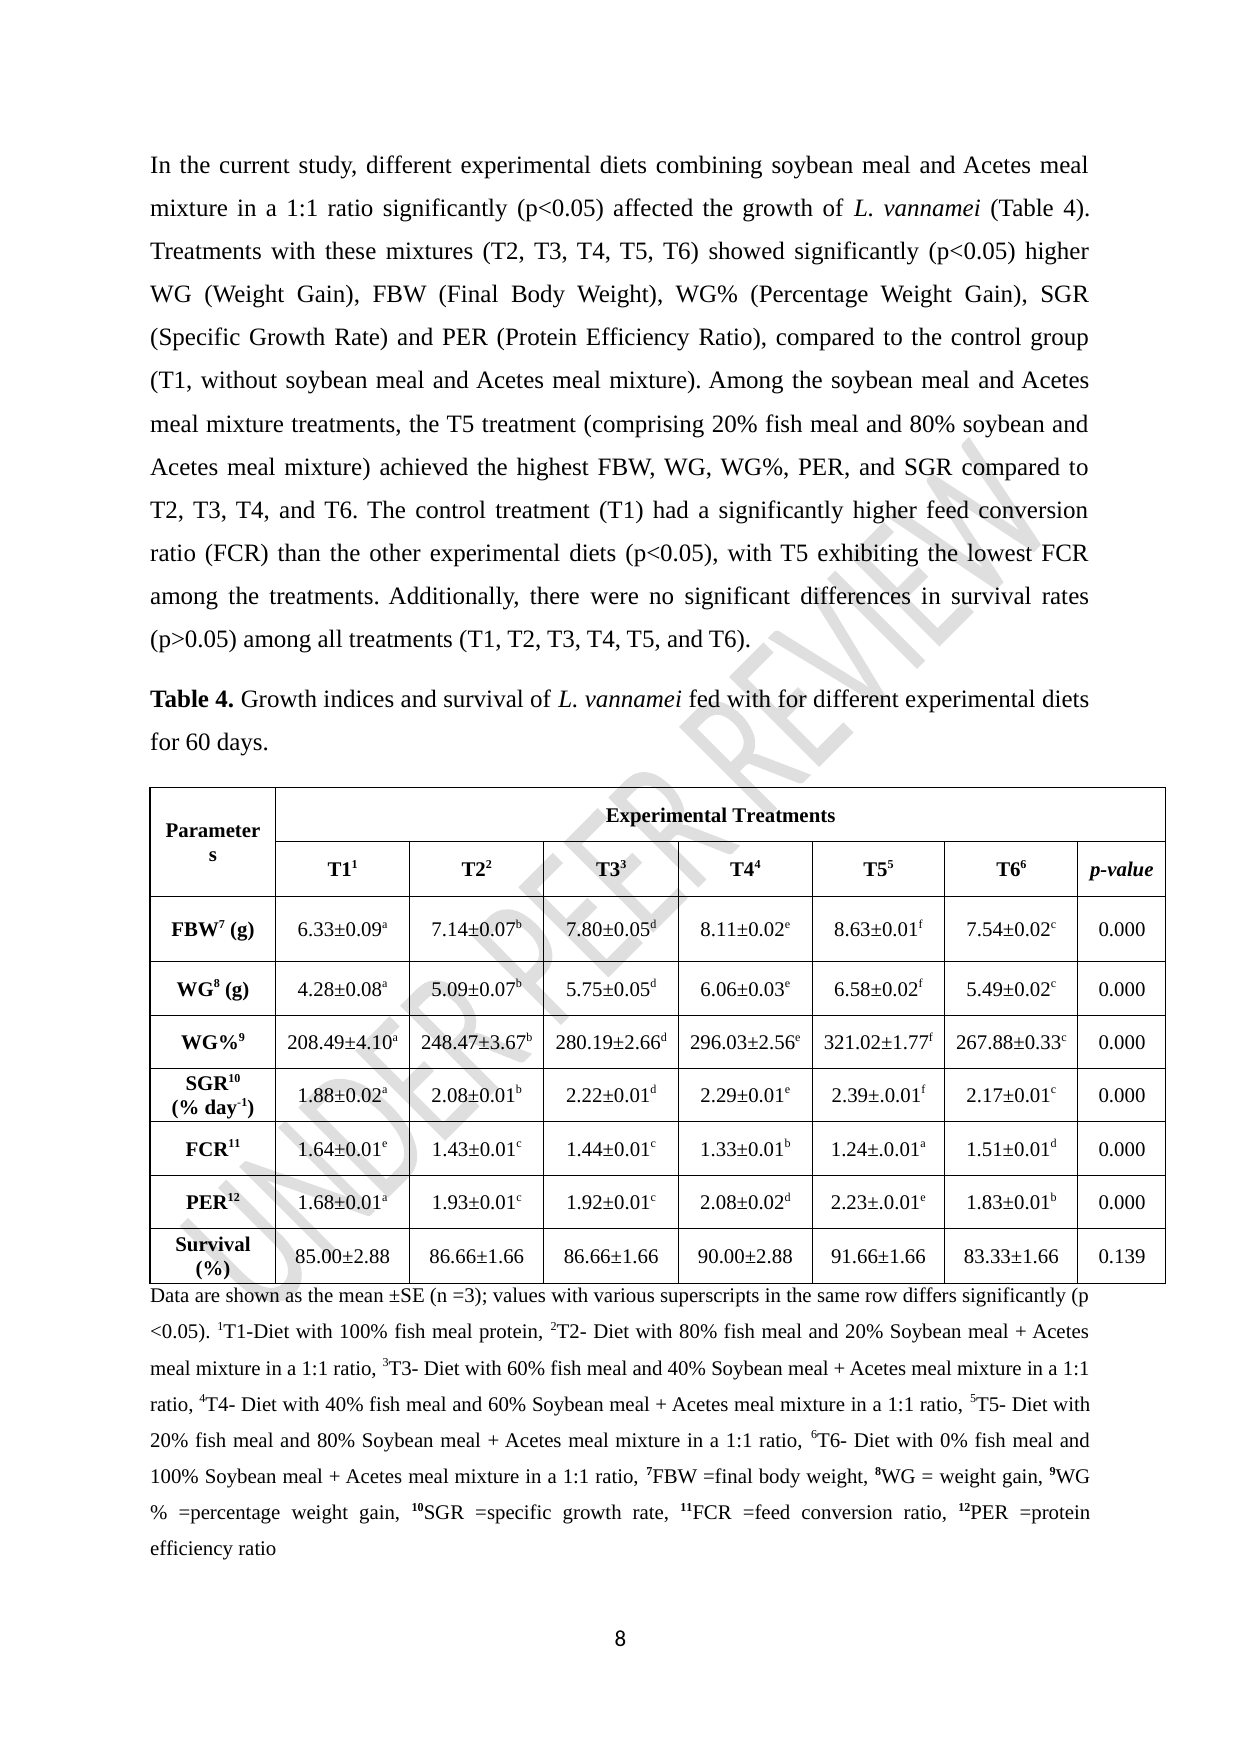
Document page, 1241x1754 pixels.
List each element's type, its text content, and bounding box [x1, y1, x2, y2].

table_cell 7.14±0.07b [410, 897, 543, 961]
table_cell 0.000 [1078, 1176, 1165, 1228]
table_cell 296.03±2.56e [679, 1016, 812, 1067]
table_cell SGR10 (% day-1) [151, 1069, 275, 1121]
table_cell 8.11±0.02e [679, 897, 812, 961]
table_cell 1.24±.0.01a [813, 1122, 944, 1175]
table_cell 1.83±0.01b [945, 1176, 1077, 1228]
table_cell 6.06±0.03e [679, 962, 812, 1015]
table_cell 1.64±0.01e [276, 1122, 409, 1175]
table_cell Survival (%) [151, 1229, 275, 1282]
table_cell WG%9 [151, 1016, 275, 1067]
table_cell 2.08±0.02d [679, 1176, 812, 1228]
table_cell 85.00±2.88 [276, 1229, 409, 1282]
text Data are shown as the mean ±SE (n =3); values with various superscripts in the same row differs significantly (p <0.05). 1T1-Diet with 100% fish meal protein, 2T2- Diet with 80% fish meal and 20% Soybean meal + Acetes meal mixture in a 1:1 ratio, 3T3- Diet with 60% fish meal and 40% Soybean meal + Acetes meal mixture in a 1:1 ratio, 4T4- Diet with 40% fish meal and 60% Soybean meal + Acetes meal mixture in a 1:1 ratio, 5T5- Diet with 20% fish meal and 80% Soybean meal + Acetes meal mixture in a 1:1 ratio, 6T6- Diet with 0% fish meal and 100% Soybean meal + Acetes meal mixture in a 1:1 ratio, 7FBW =final body weight, 8WG = weight gain, 9WG% =percentage weight gain, 10SGR =specific growth rate, 11FCR =feed conversion ratio, 12PER =protein efficiency ratio [150, 1284, 1090, 1560]
table_header Experimental Treatments [276, 788, 1165, 841]
table_cell 280.19±2.66d [544, 1016, 678, 1067]
table_cell 8.63±0.01f [813, 897, 944, 961]
table_cell FBW7 (g) [151, 897, 275, 961]
table_cell T11 [276, 842, 409, 896]
table_cell 0.000 [1078, 1122, 1165, 1175]
table_cell 2.17±0.01c [945, 1069, 1077, 1121]
table_cell 0.000 [1078, 1016, 1165, 1067]
table_cell 91.66±1.66 [813, 1229, 944, 1282]
table_cell T33 [544, 842, 678, 896]
table_cell 0.000 [1078, 897, 1165, 961]
table_cell 4.28±0.08a [276, 962, 409, 1015]
table_cell 248.47±3.67b [410, 1016, 543, 1067]
table_cell 5.09±0.07b [410, 962, 543, 1015]
table_cell FCR11 [151, 1122, 275, 1175]
table_cell 6.33±0.09a [276, 897, 409, 961]
table_cell 2.39±.0.01f [813, 1069, 944, 1121]
table_cell 6.58±0.02f [813, 962, 944, 1015]
table_cell T55 [813, 842, 944, 896]
table_cell 1.44±0.01c [544, 1122, 678, 1175]
table_cell T66 [945, 842, 1077, 896]
table_cell 2.29±0.01e [679, 1069, 812, 1121]
table_cell 1.93±0.01c [410, 1176, 543, 1228]
table_cell 86.66±1.66 [410, 1229, 543, 1282]
table_cell T22 [410, 842, 543, 896]
table_cell 321.02±1.77f [813, 1016, 944, 1067]
table_cell 0.000 [1078, 962, 1165, 1015]
table_cell 86.66±1.66 [544, 1229, 678, 1282]
text Table 4. Growth indices and survival of L. vannamei fed with for different experimental diets for 60 days. [150, 684, 1090, 756]
table_header Parameters [151, 788, 275, 896]
table_cell 2.23±.0.01e [813, 1176, 944, 1228]
table_cell 1.68±0.01a [276, 1176, 409, 1228]
table_cell 2.08±0.01b [410, 1069, 543, 1121]
table_cell 5.75±0.05d [544, 962, 678, 1015]
table_cell 0.000 [1078, 1069, 1165, 1121]
table_cell 1.43±0.01c [410, 1122, 543, 1175]
table_cell 0.139 [1078, 1229, 1165, 1282]
table_cell 2.22±0.01d [544, 1069, 678, 1121]
table_cell 5.49±0.02c [945, 962, 1077, 1015]
table_cell 1.88±0.02a [276, 1069, 409, 1121]
table_cell 267.88±0.33c [945, 1016, 1077, 1067]
table_cell 208.49±4.10a [276, 1016, 409, 1067]
table_cell 83.33±1.66 [945, 1229, 1077, 1282]
table_cell 7.54±0.02c [945, 897, 1077, 961]
table_cell 1.33±0.01b [679, 1122, 812, 1175]
table_cell T44 [679, 842, 812, 896]
table_cell p-value [1078, 842, 1165, 896]
table_cell 90.00±2.88 [679, 1229, 812, 1282]
table_cell PER12 [151, 1176, 275, 1228]
table_cell 1.51±0.01d [945, 1122, 1077, 1175]
table_cell WG8 (g) [151, 962, 275, 1015]
table_cell 7.80±0.05d [544, 897, 678, 961]
table_cell 1.92±0.01c [544, 1176, 678, 1228]
text In the current study, different experimental diets combining soybean meal and Acetes meal mixture in a 1:1 ratio significantly (p<0.05) affected the growth of L. vannamei (Table 4). Treatments with these mixtures (T2, T3, T4, T5, T6) showed significantly (p<0.05) higher WG (Weight Gain), FBW (Final Body Weight), WG% (Percentage Weight Gain), SGR (Specific Growth Rate) and PER (Protein Efficiency Ratio), compared to the control group (T1, without soybean meal and Acetes meal mixture). Among the soybean meal and Acetes meal mixture treatments, the T5 treatment (comprising 20% fish meal and 80% soybean and Acetes meal mixture) achieved the highest FBW, WG, WG%, PER, and SGR compared to T2, T3, T4, and T6. The control treatment (T1) had a significantly higher feed conversion ratio (FCR) than the other experimental diets (p<0.05), with T5 exhibiting the lowest FCR among the treatments. Additionally, there were no significant differences in survival rates (p>0.05) among all treatments (T1, T2, T3, T4, T5, and T6). [150, 150, 1090, 653]
